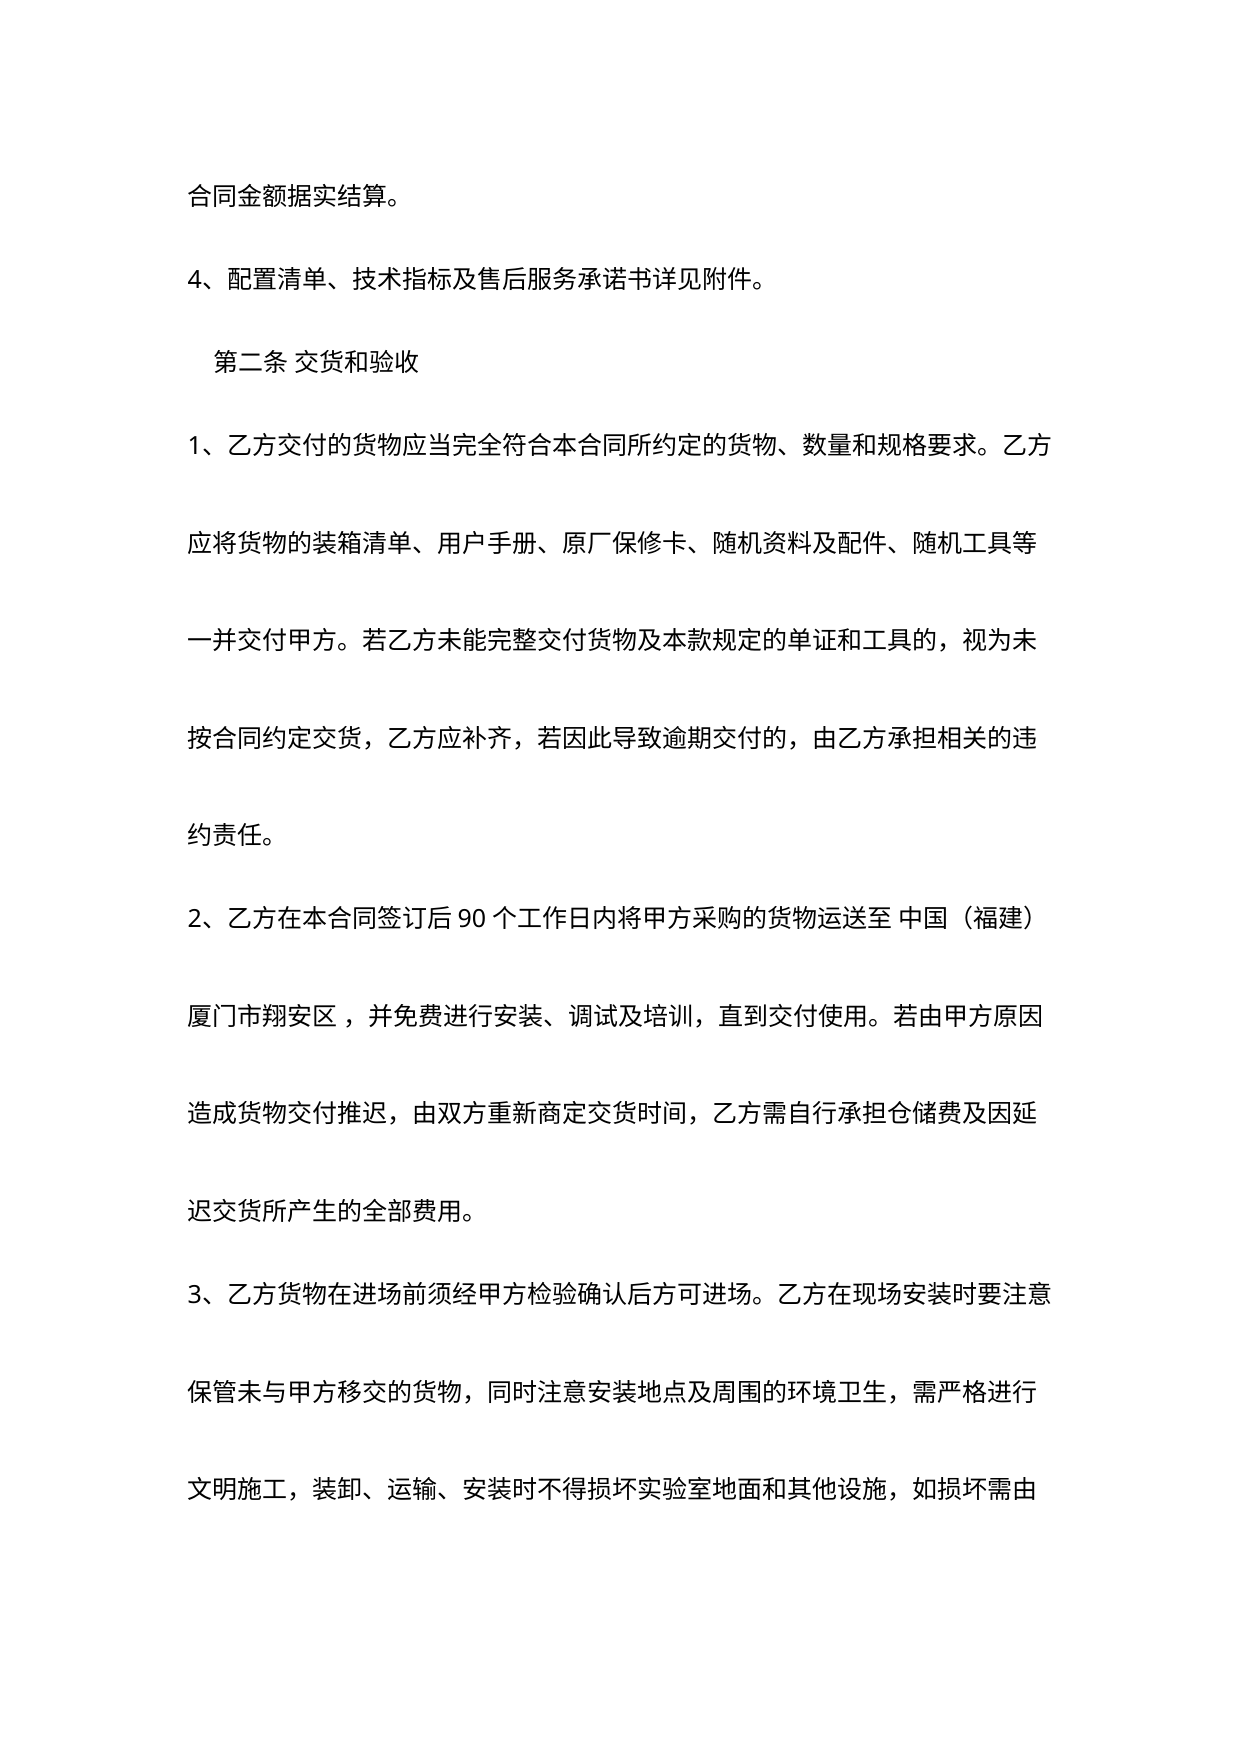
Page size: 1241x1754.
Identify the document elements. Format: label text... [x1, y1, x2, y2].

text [187, 1260, 1053, 1520]
text 第二条 交货和验收 [187, 328, 1053, 393]
text 2、乙方在本合同签订后 90 个工作日内将甲方采购的货物运送至 中国（福建）厦门市翔安区 ，并免费进行安装、调试及培训，直到交付使用。若由甲方原因造成货物交付推迟，由双方重新商定交货时间，乙方需自行承担仓储费及因延迟交货所产生的全部费用。 [187, 884, 1053, 1242]
text 1、乙方交付的货物应当完全符合本合同所约定的货物、数量和规格要求。乙方应将货物的装箱清单、用户手册、原厂保修卡、随机资料及配件、随机工具等一并交付甲方。若乙方未能完整交付货物及本款规定的单证和工具的，视为未按合同约定交货，乙方应补齐，若因此导致逾期交付的，由乙方承担相关的违约责任。 [187, 411, 1053, 866]
text 4、配置清单、技术指标及售后服务承诺书详见附件。 [187, 245, 1053, 310]
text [187, 162, 1053, 227]
